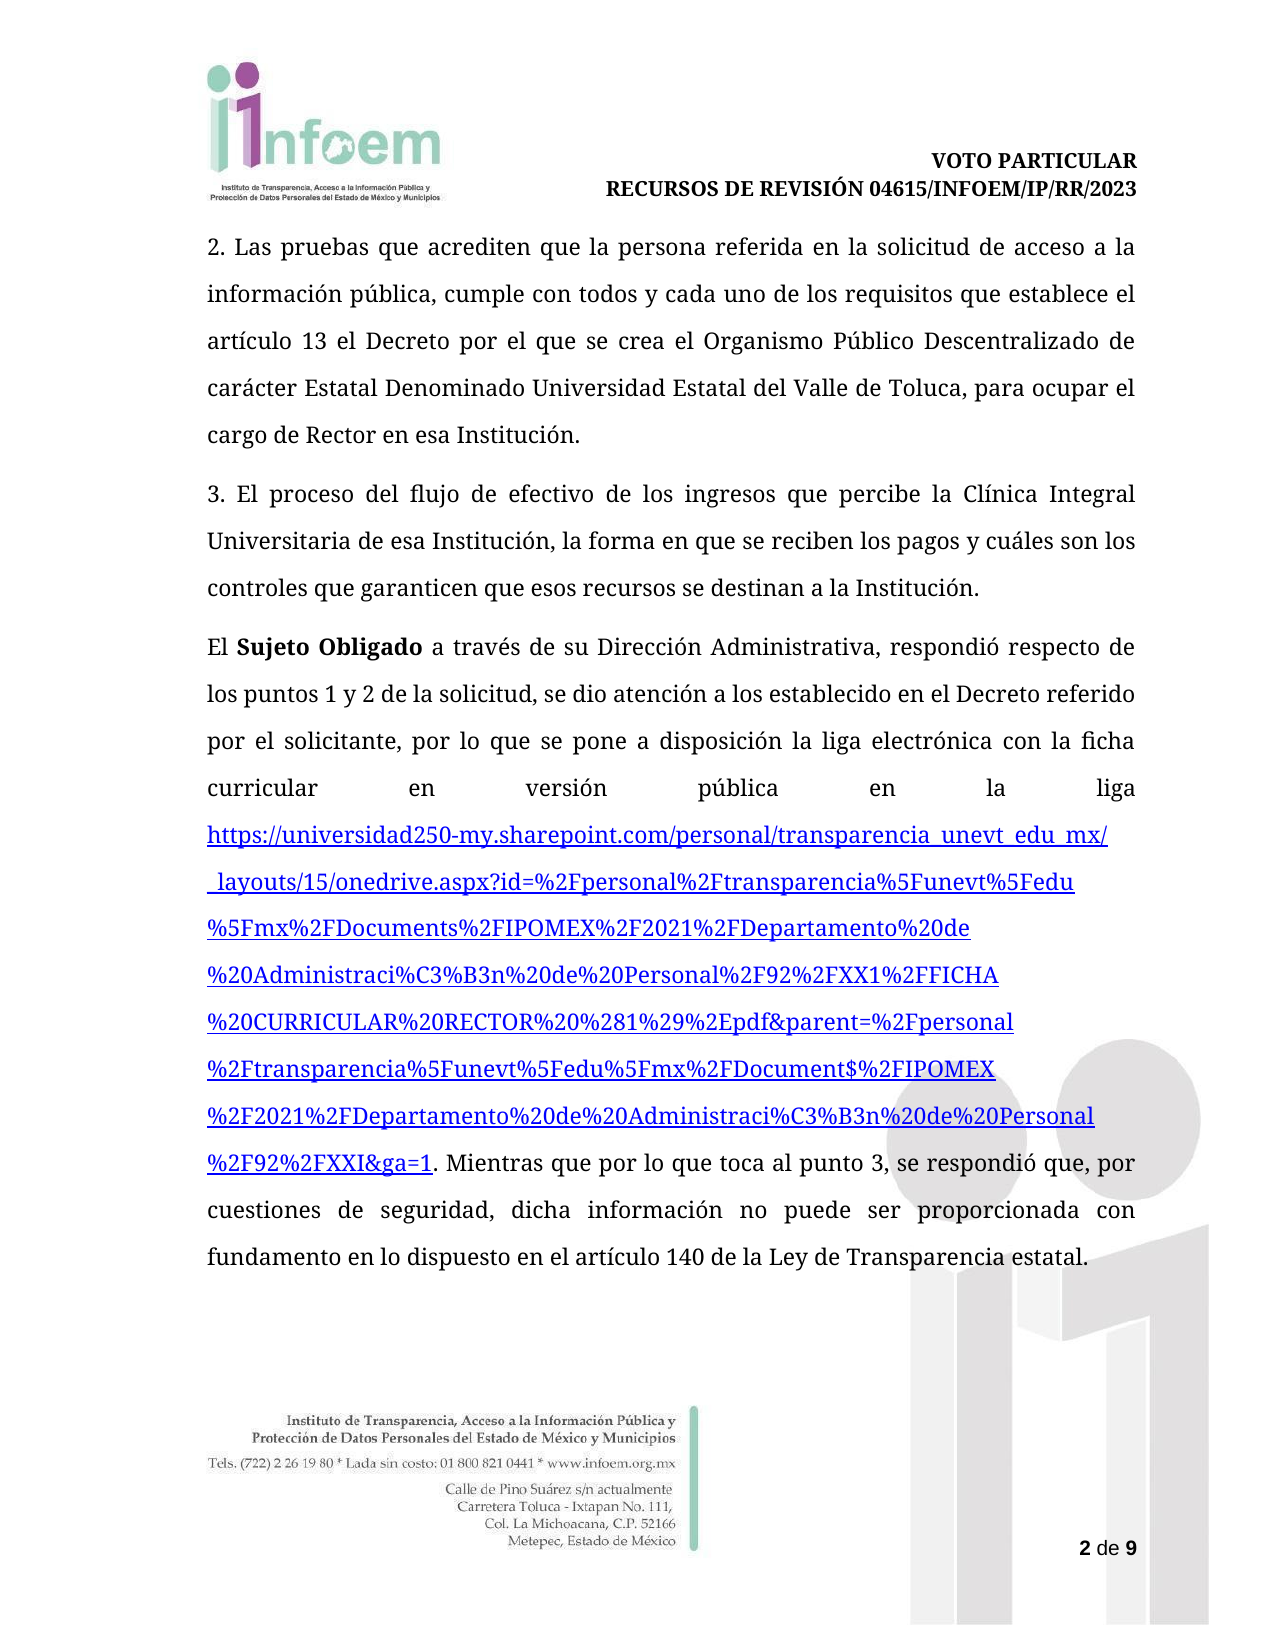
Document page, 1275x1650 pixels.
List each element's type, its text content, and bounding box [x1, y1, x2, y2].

text 3. El proceso del flujo de efectivo de los ingresos que percibe la Clínica Integral Universitaria de esa Institución, la forma en que se reciben los pagos y cuáles son los controles que garanticen que esos recursos se destinan a la Institución. [207, 478, 1137, 603]
picture [92, 2, 1275, 1625]
text 2. Las pruebas que acrediten que la persona referida en la solicitud de acceso a la información pública, cumple con todos y cada uno de los requisitos que establece el artículo 13 el Decreto por el que se crea el Organismo Público Descentralizado de carácter Estatal Denominado Universidad Estatal del Valle de Toluca, para ocupar el cargo de Rector en esa Institución. [207, 231, 1137, 450]
text El Sujeto Obligado a través de su Dirección Administrativa, respondió respecto de los puntos 1 y 2 de la solicitud, se dio atención a los establecido en el Decreto referido por el solicitante, por lo que se pone a disposición la liga electrónica con la ficha curricular en versión pública en la liga https://universidad250-my.sharepoint.com/personal/transparencia_unevt_edu_mx/_layouts/15/onedrive.aspx?id=%2Fpersonal%2Ftransparencia%5Funevt%5Fedu%5Fmx%2FDocuments%2FIPOMEX%2F2021%2FDepartamento%20de%20Administraci%C3%B3n%20de%20Personal%2F92%2FXX1%2FFICHA%20CURRICULAR%20RECTOR%20%281%29%2Epdf&parent=%2Fpersonal%2Ftransparencia%5Funevt%5Fedu%5Fmx%2FDocument$%2FIPOMEX%2F2021%2FDepartamento%20de%20Administraci%C3%B3n%20de%20Personal%2F92%2FXXI&ga=1. Mientras que por lo que toca al punto 3, se respondió que, por cuestiones de seguridad, dicha información no puede ser proporcionada con fundamento en lo dispuesto en el artículo 140 de la Ley de Transparencia estatal. [207, 631, 1137, 1272]
